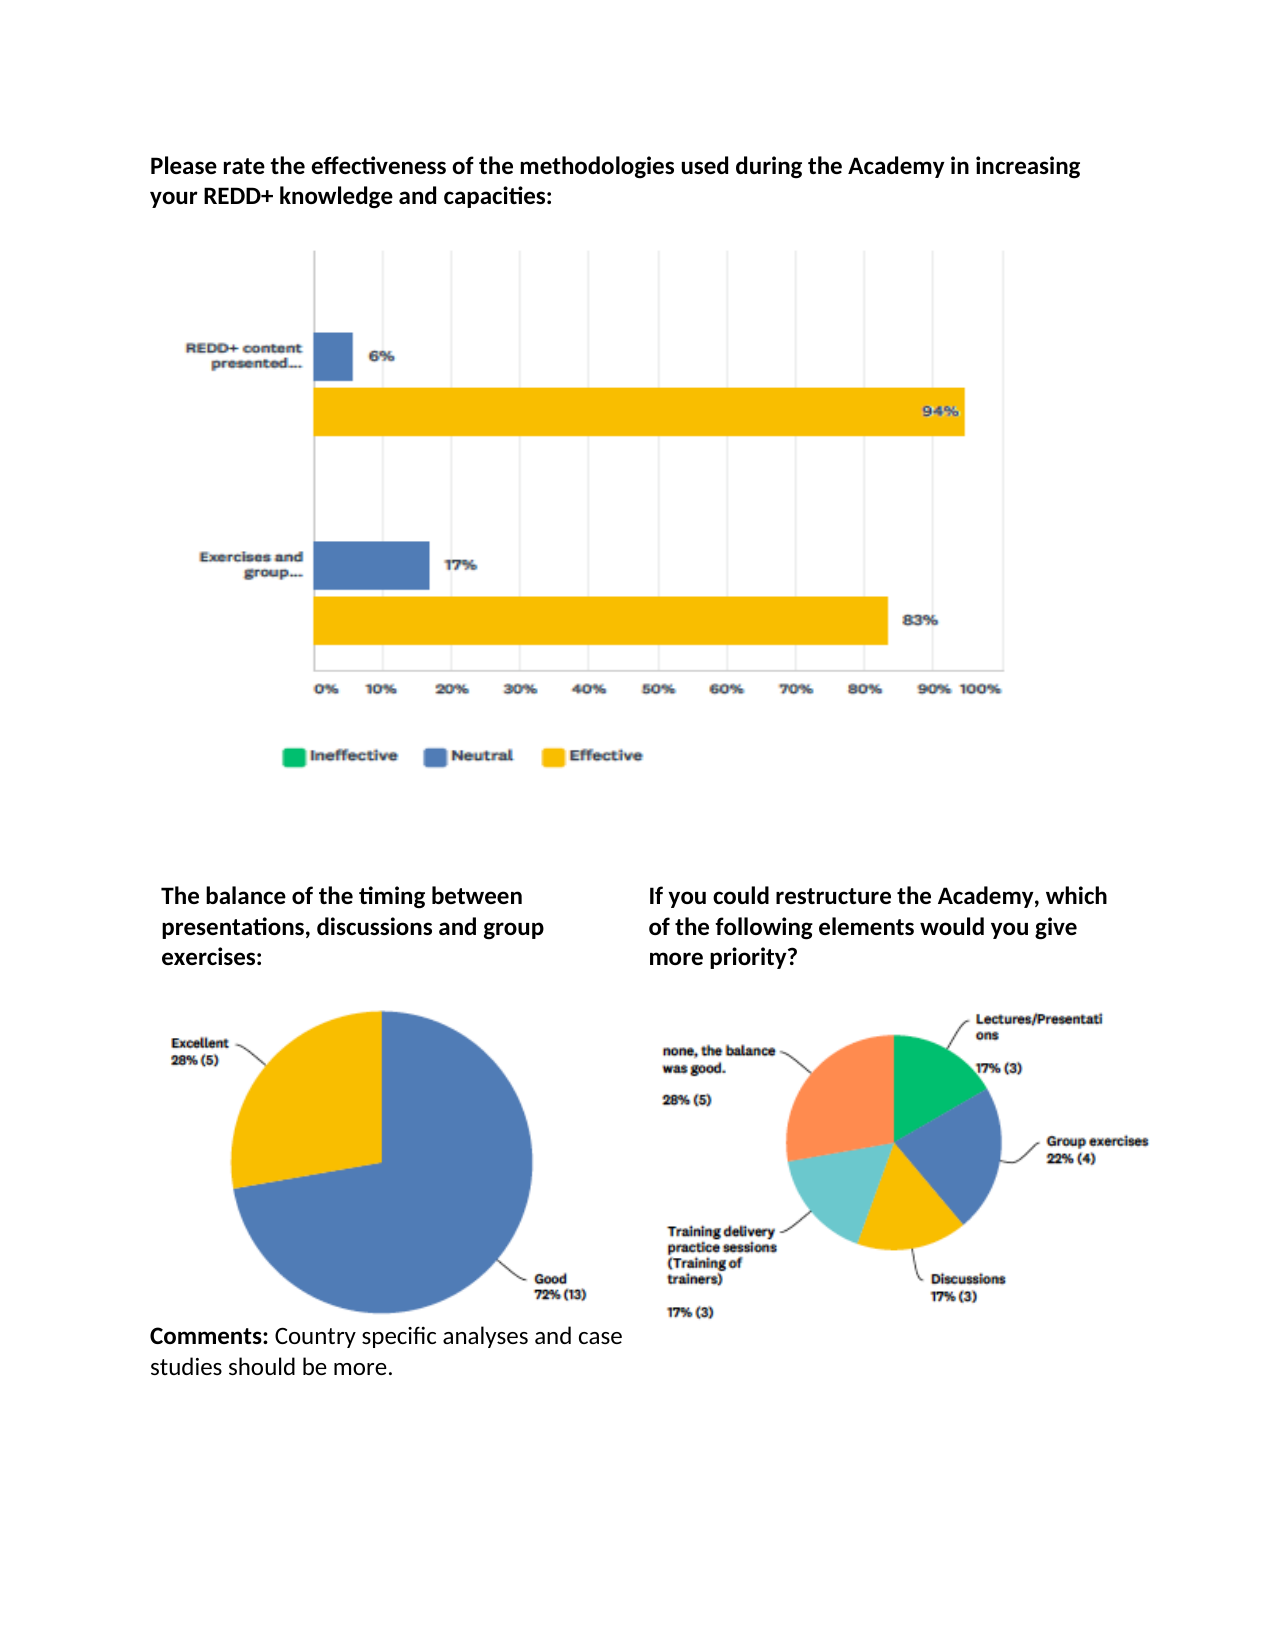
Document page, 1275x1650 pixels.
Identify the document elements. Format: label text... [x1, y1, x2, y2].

text Please rate the effectiveness of the methodologies used during the Academy in increasing your REDD+ knowledge and capacities: [150, 150, 1125, 211]
picture [139, 1007, 602, 1321]
picture [150, 241, 1040, 789]
table_header The balance of the timing between presentations, discussions and group exercises: [150, 880, 637, 972]
picture [646, 997, 1161, 1341]
table_header If you could restructure the Academy, which of the following elements would you give more priority? [637, 880, 1124, 972]
